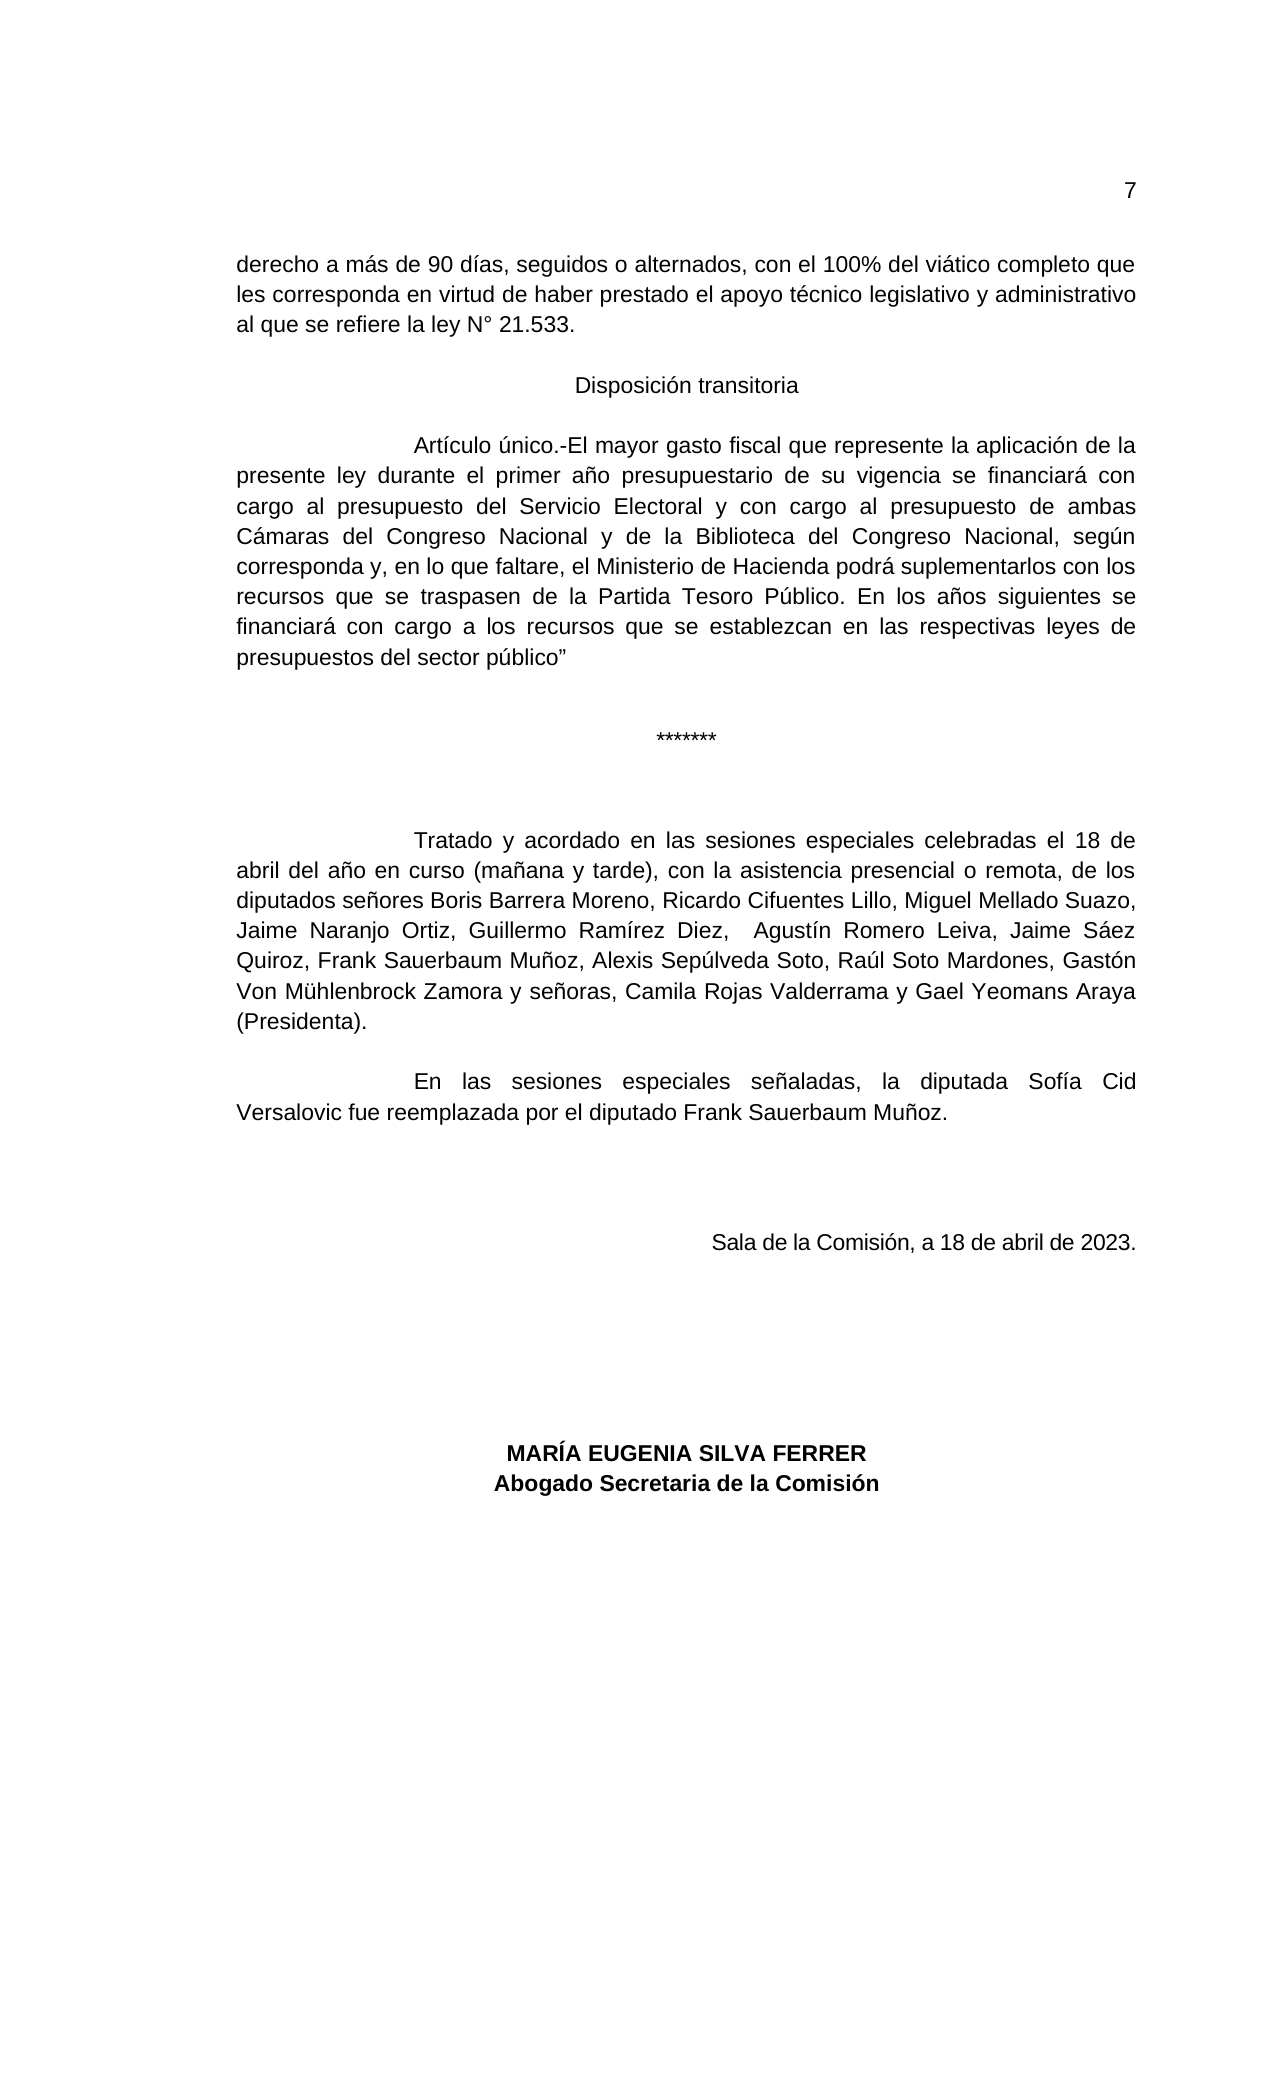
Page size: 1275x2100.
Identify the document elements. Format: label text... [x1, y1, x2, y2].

text Abogado Secretaria de la Comisión [236, 1470, 1137, 1497]
text En las sesiones especiales señaladas, la diputada Sofía Cid Versalovic fue reemplazada por el diputado Frank Sauerbaum Muñoz. [236, 1068, 1137, 1125]
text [236, 251, 1137, 338]
text ******* [236, 727, 1137, 753]
text MARÍA EUGENIA SILVA FERRER [236, 1440, 1137, 1466]
text Disposición transitoria [236, 372, 1137, 398]
text Tratado y acordado en las sesiones especiales celebradas el 18 de abril del año en curso (mañana y tarde), con la asistencia presencial o remota, de los diputados señores Boris Barrera Moreno, Ricardo Cifuentes Lillo, Miguel Mellado Suazo, Jaime Naranjo Ortiz, Guillermo Ramírez Diez, Agustín Romero Leiva, Jaime Sáez Quiroz, Frank Sauerbaum Muñoz, Alexis Sepúlveda Soto, Raúl Soto Mardones, Gastón Von Mühlenbrock Zamora y señoras, Camila Rojas Valderrama y Gael Yeomans Araya (Presidenta). [236, 827, 1137, 1034]
text Sala de la Comisión, a 18 de abril de 2023. [236, 1228, 1137, 1255]
text Artículo único.-El mayor gasto fiscal que represente la aplicación de la presente ley durante el primer año presupuestario de su vigencia se financiará con cargo al presupuesto del Servicio Electoral y con cargo al presupuesto de ambas Cámaras del Congreso Nacional y de la Biblioteca del Congreso Nacional, según corresponda y, en lo que faltare, el Ministerio de Hacienda podrá suplementarlos con los recursos que se traspasen de la Partida Tesoro Público. En los años siguientes se financiará con cargo a los recursos que se establezcan en las respectivas leyes de presupuestos del sector público” [236, 432, 1137, 670]
